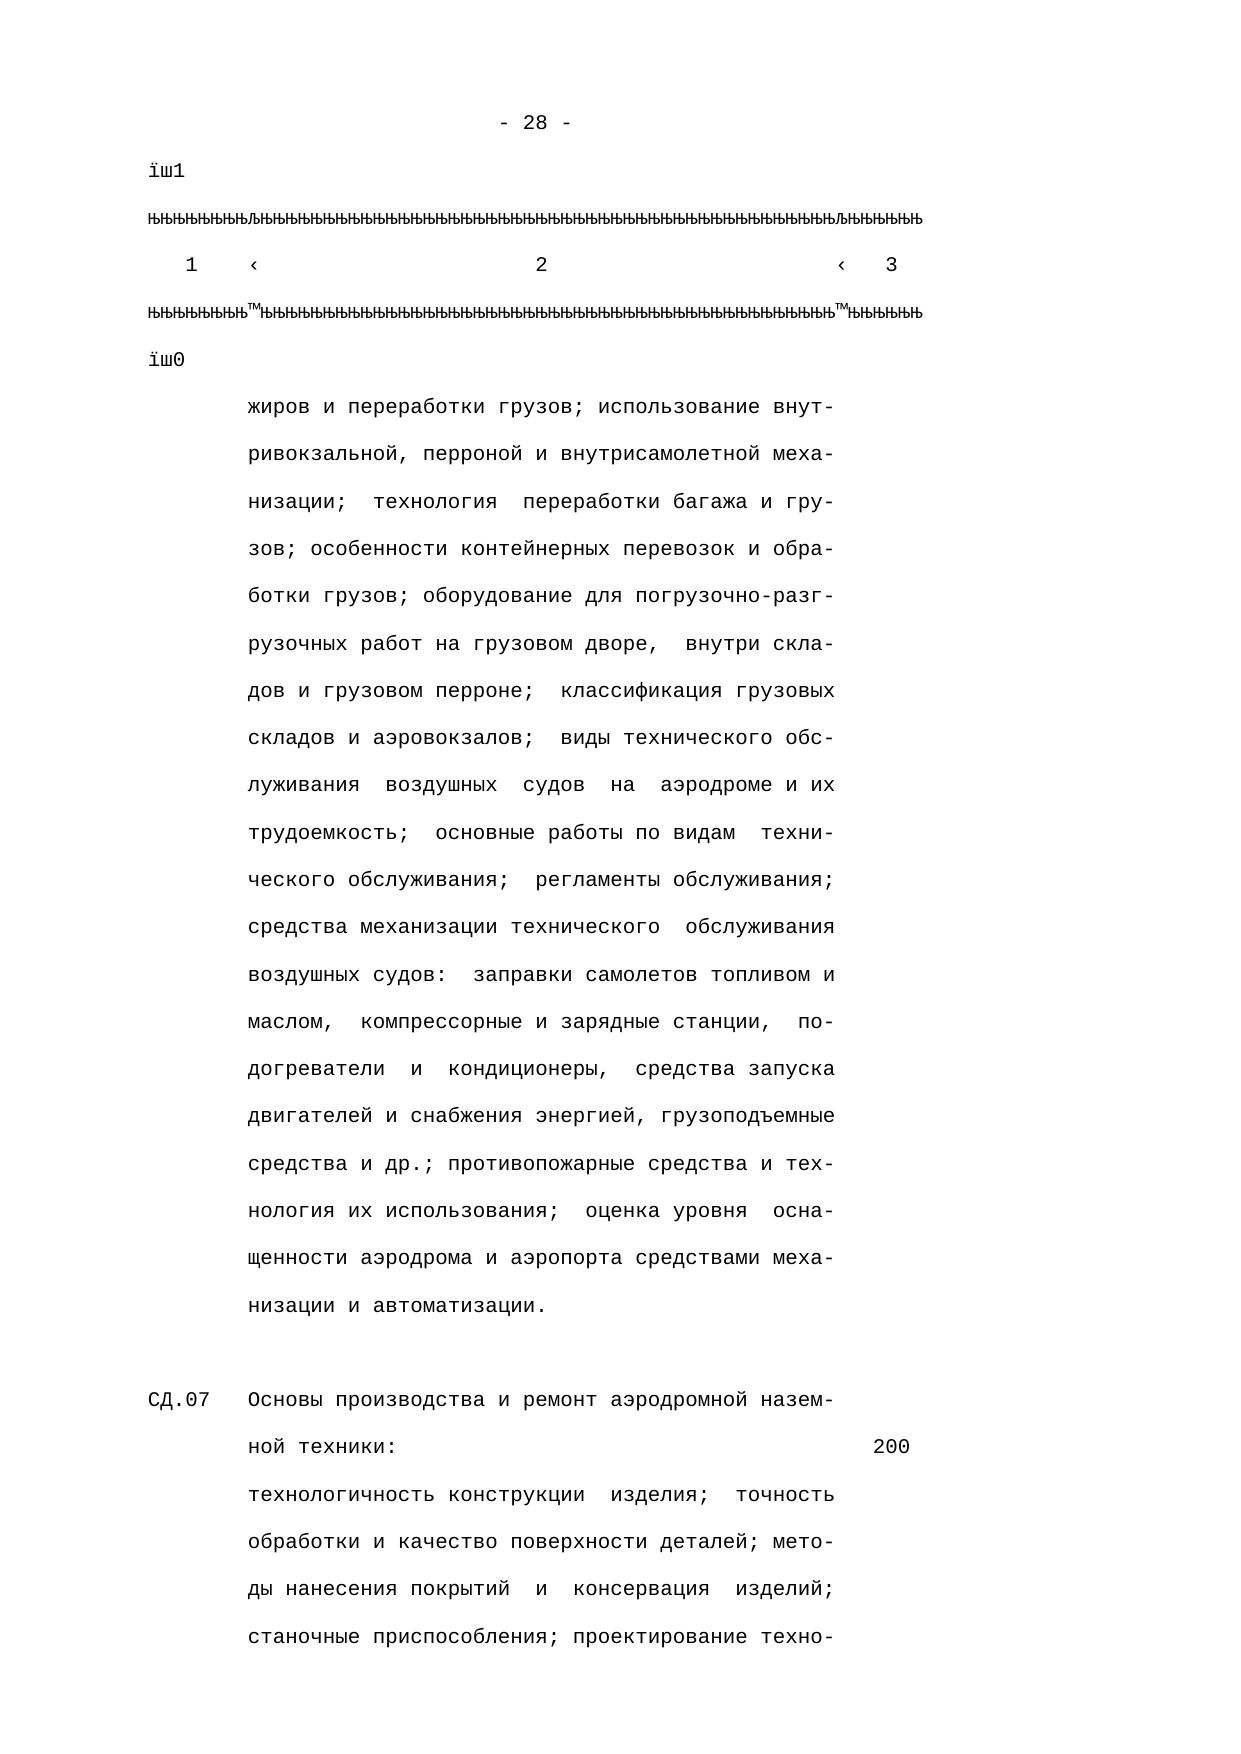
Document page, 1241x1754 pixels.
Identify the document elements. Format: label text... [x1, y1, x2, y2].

text 1 ‹ 2 ‹ 3 [148, 254, 1152, 278]
text зов; особенности контейнерных перевозок и обра- [148, 538, 1152, 562]
text маслом, компрессорные и зарядные станции, по- [148, 1011, 1152, 1034]
text средства механизации технического обслуживания [148, 916, 1152, 940]
text воздушных судов: заправки самолетов топливом и [148, 963, 1152, 987]
text рузочных работ на грузовом дворе, внутри скла- [148, 632, 1152, 656]
text њњњњњњњњљњњњњњњњњњњњњњњњњњњњњњњњњњњњњњњњњњњњњњњњњњњњњњњљњњњњњњ [148, 207, 1152, 231]
text ботки грузов; оборудование для погрузочно-разг- [148, 585, 1152, 609]
text низации; технология переработки багажа и гру- [148, 491, 1152, 514]
text ривокзальной, перроной и внутрисамолетной меха- [148, 443, 1152, 467]
text складов и аэровокзалов; виды технического обс- [148, 727, 1152, 751]
text двигателей и снабжения энергией, грузоподъемные [148, 1105, 1152, 1129]
text жиров и переработки грузов; использование внут- [148, 396, 1152, 420]
text обработки и качество поверхности деталей; мето- [148, 1531, 1152, 1555]
text дов и грузовом перроне; классификация грузовых [148, 680, 1152, 703]
text їш1 [148, 159, 1152, 183]
text низации и автоматизации. [148, 1294, 1152, 1318]
text средства и др.; противопожарные средства и тех- [148, 1153, 1152, 1176]
text технологичность конструкции изделия; точность [148, 1484, 1152, 1507]
text нология их использования; оценка уровня осна- [148, 1200, 1152, 1224]
text ды нанесения покрытий и консервация изделий; [148, 1578, 1152, 1602]
text луживания воздушных судов на аэродроме и их [148, 774, 1152, 798]
text догреватели и кондиционеры, средства запуска [148, 1058, 1152, 1082]
text трудоемкость; основные работы по видам техни- [148, 822, 1152, 845]
text ческого обслуживания; регламенты обслуживания; [148, 869, 1152, 893]
text щенности аэродрома и аэропорта средствами меха- [148, 1247, 1152, 1271]
text їш0 [148, 349, 1152, 372]
text СД.07 Основы производства и ремонт аэродромной назем- [148, 1389, 1152, 1413]
text њњњњњњњњ™њњњњњњњњњњњњњњњњњњњњњњњњњњњњњњњњњњњњњњњњњњњњњњ™њњњњњњ [148, 301, 1152, 325]
text станочные приспособления; проектирование техно- [148, 1626, 1152, 1649]
text - 28 - [148, 112, 1152, 136]
text ной техники: 200 [148, 1436, 1152, 1460]
